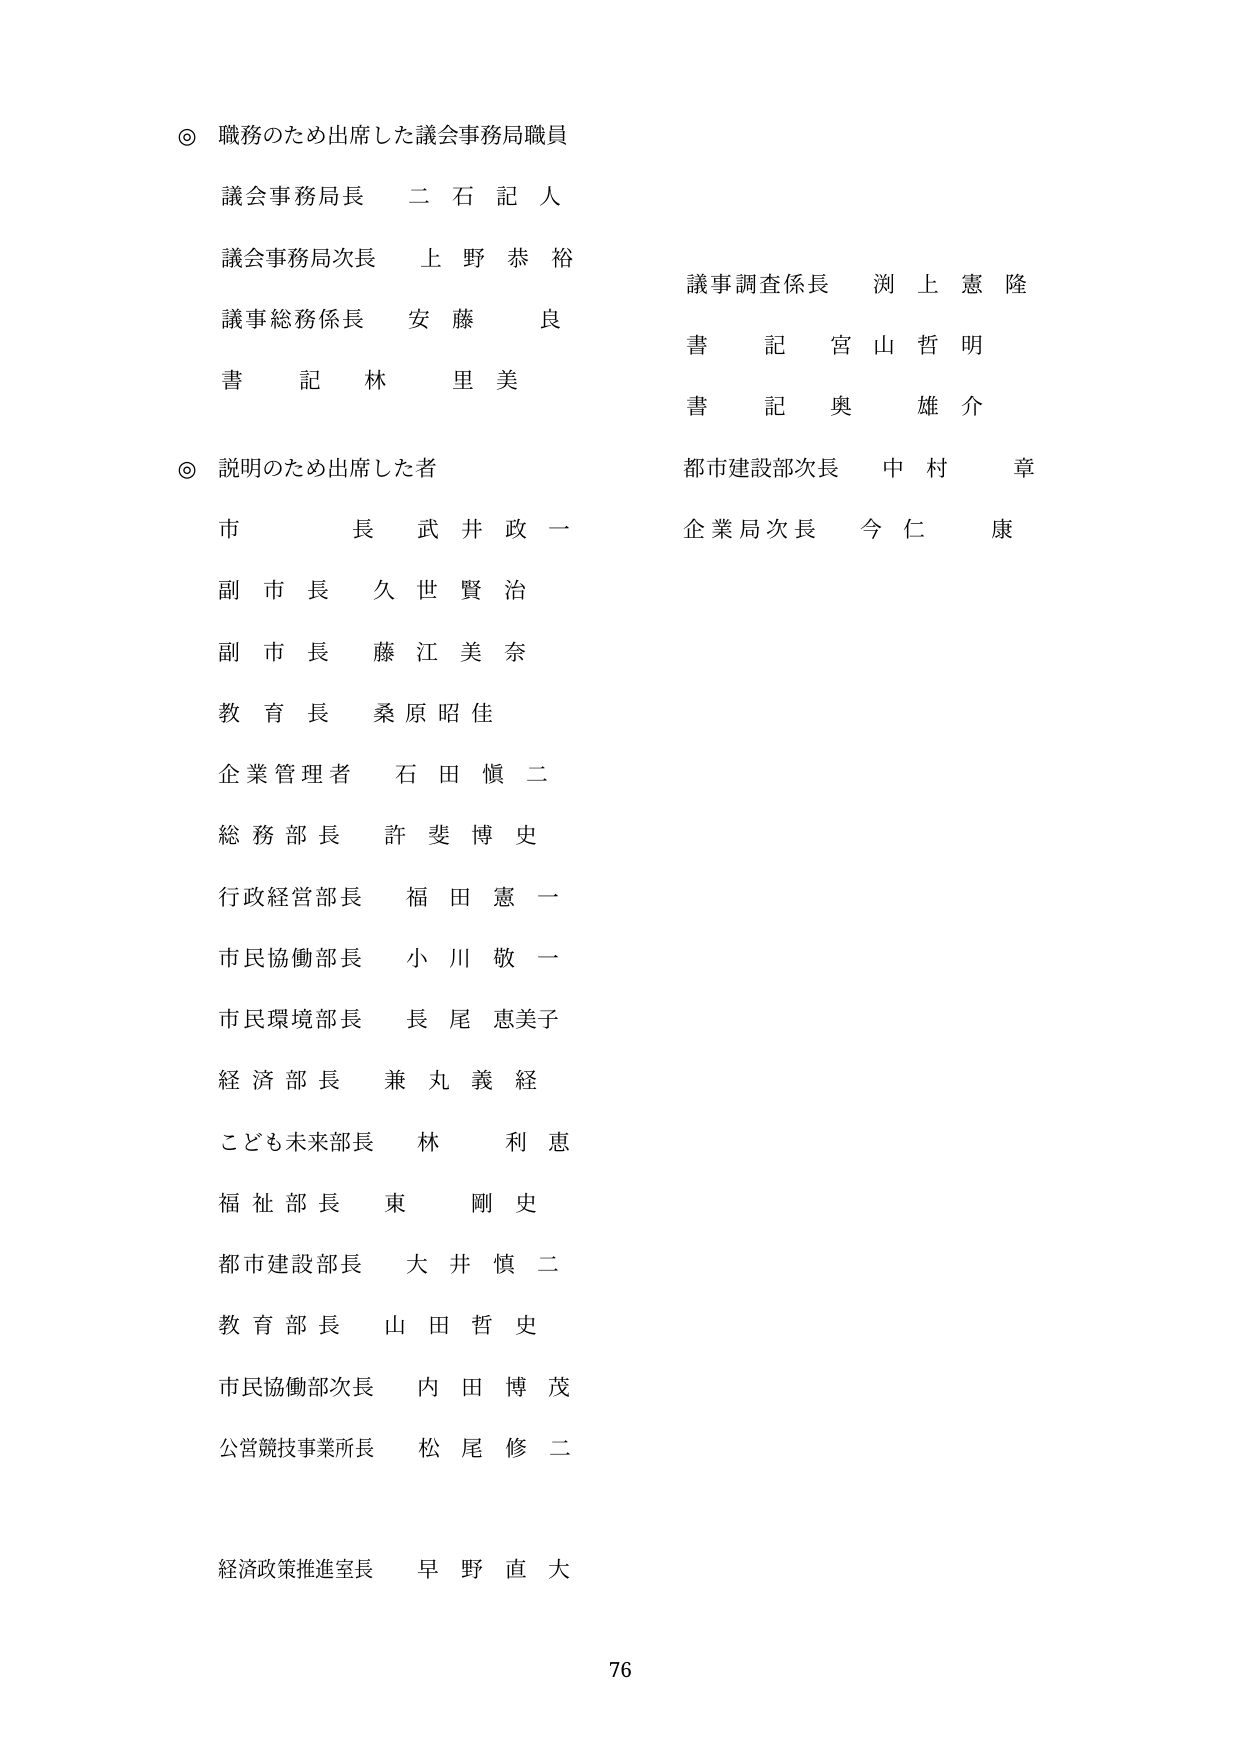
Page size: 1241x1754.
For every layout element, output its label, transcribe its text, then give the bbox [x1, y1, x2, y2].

text 書記 宮 山 哲 明 [686, 328, 1063, 360]
text 副市長 久 世 賢 治 [219, 573, 598, 605]
text 書記 奥 雄 介 [686, 389, 1063, 421]
text 都市建設部長 大 井 慎 二 [219, 1247, 598, 1279]
text 副市長 藤 江 美 奈 [219, 635, 598, 666]
text 市民環境部長 長 尾 恵美子 [219, 1002, 598, 1034]
text 行政経営部長 福 田 憲 一 [219, 880, 598, 911]
text こども未来部長 林 利 恵 [219, 1125, 598, 1156]
text 議事調査係長 渕 上 憲 隆 [686, 267, 1063, 298]
text ◎ 説明のため出席した者 [177, 451, 598, 482]
text 教育長 桑原昭佳 [219, 696, 598, 727]
text 総務部長 許 斐 博 史 [219, 818, 598, 850]
text 経済部長 兼 丸 義 経 [219, 1063, 598, 1095]
text 議会事務局次長 上 野 恭 裕 [221, 241, 598, 272]
text 企業局次長 今 仁 康 [684, 512, 1063, 543]
text 都市建設部次長 中 村 章 [684, 451, 1063, 482]
text 書記 林 里 美 [221, 363, 598, 395]
text 公営競技事業所長 松 尾 修 二 [219, 1431, 598, 1462]
text 議事総務係長 安 藤 良 [221, 302, 598, 333]
text 市 長 武 井 政 一 [219, 512, 598, 544]
text ◎ 職務のため出席した議会事務局職員 [177, 118, 598, 150]
text 教育部長 山 田 哲 史 [219, 1308, 598, 1340]
text 市民協働部次長 内 田 博 茂 [219, 1370, 598, 1401]
text 議会事務局長 二 石 記 人 [221, 179, 598, 211]
text 福祉部長 東 剛 史 [219, 1186, 598, 1217]
text 経済政策推進室長 早 野 直 大 [219, 1552, 598, 1583]
text 企業管理者 石 田 愼 二 [219, 757, 598, 789]
text 市民協働部長 小 川 敬 一 [219, 941, 598, 972]
